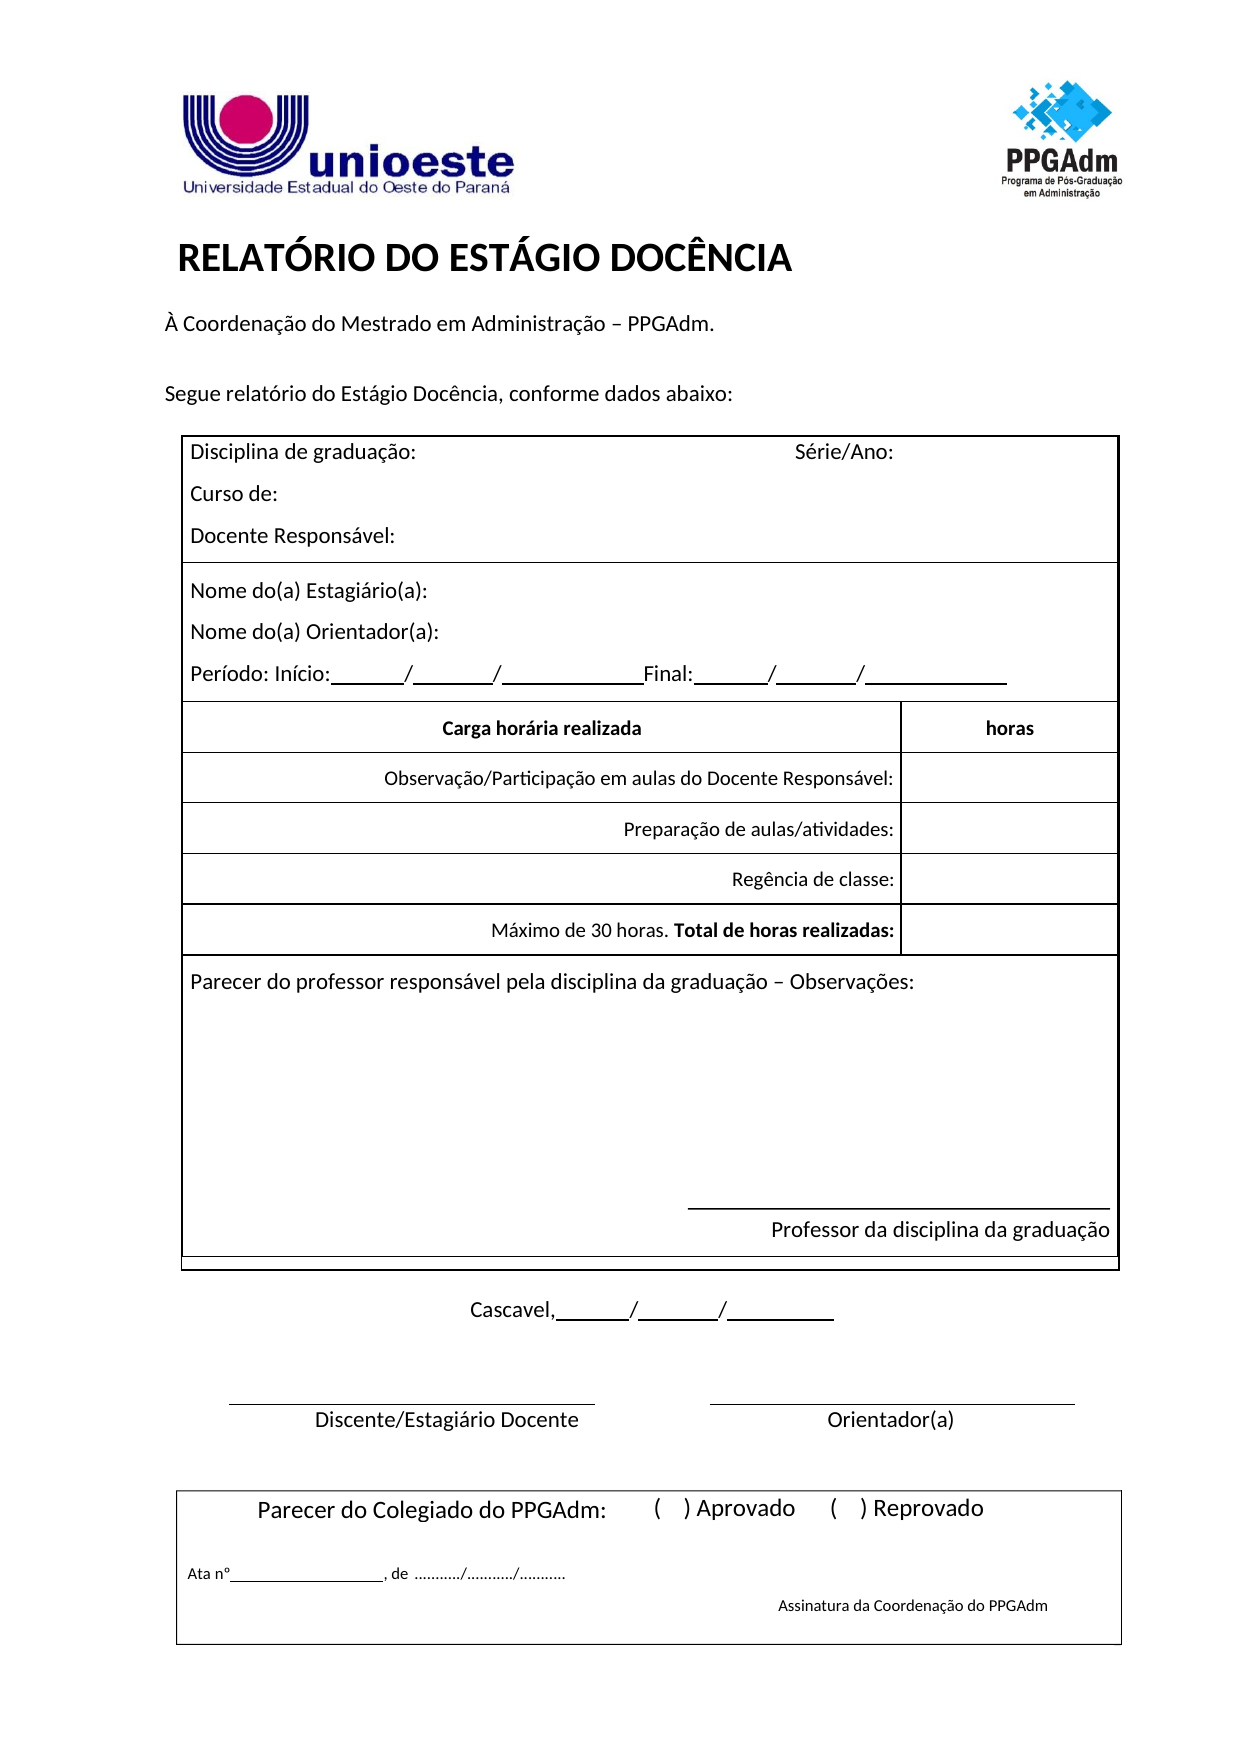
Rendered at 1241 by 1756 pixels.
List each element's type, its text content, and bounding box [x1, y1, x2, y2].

table_header Orientador(a) [651, 1384, 1094, 1434]
picture [177, 91, 521, 201]
text Cascavel, / / [470, 1295, 1134, 1323]
picture [994, 72, 1126, 201]
text À Coordenação do Mestrado em Administração – PPGAdm. Segue relatório do Estágio Docência, conforme dados abaixo: [164, 309, 748, 407]
table_header Discente/Estagiário Docente [207, 1384, 651, 1434]
text RELATÓRIO DO ESTÁGIO DOCÊNCIA [177, 231, 1134, 282]
